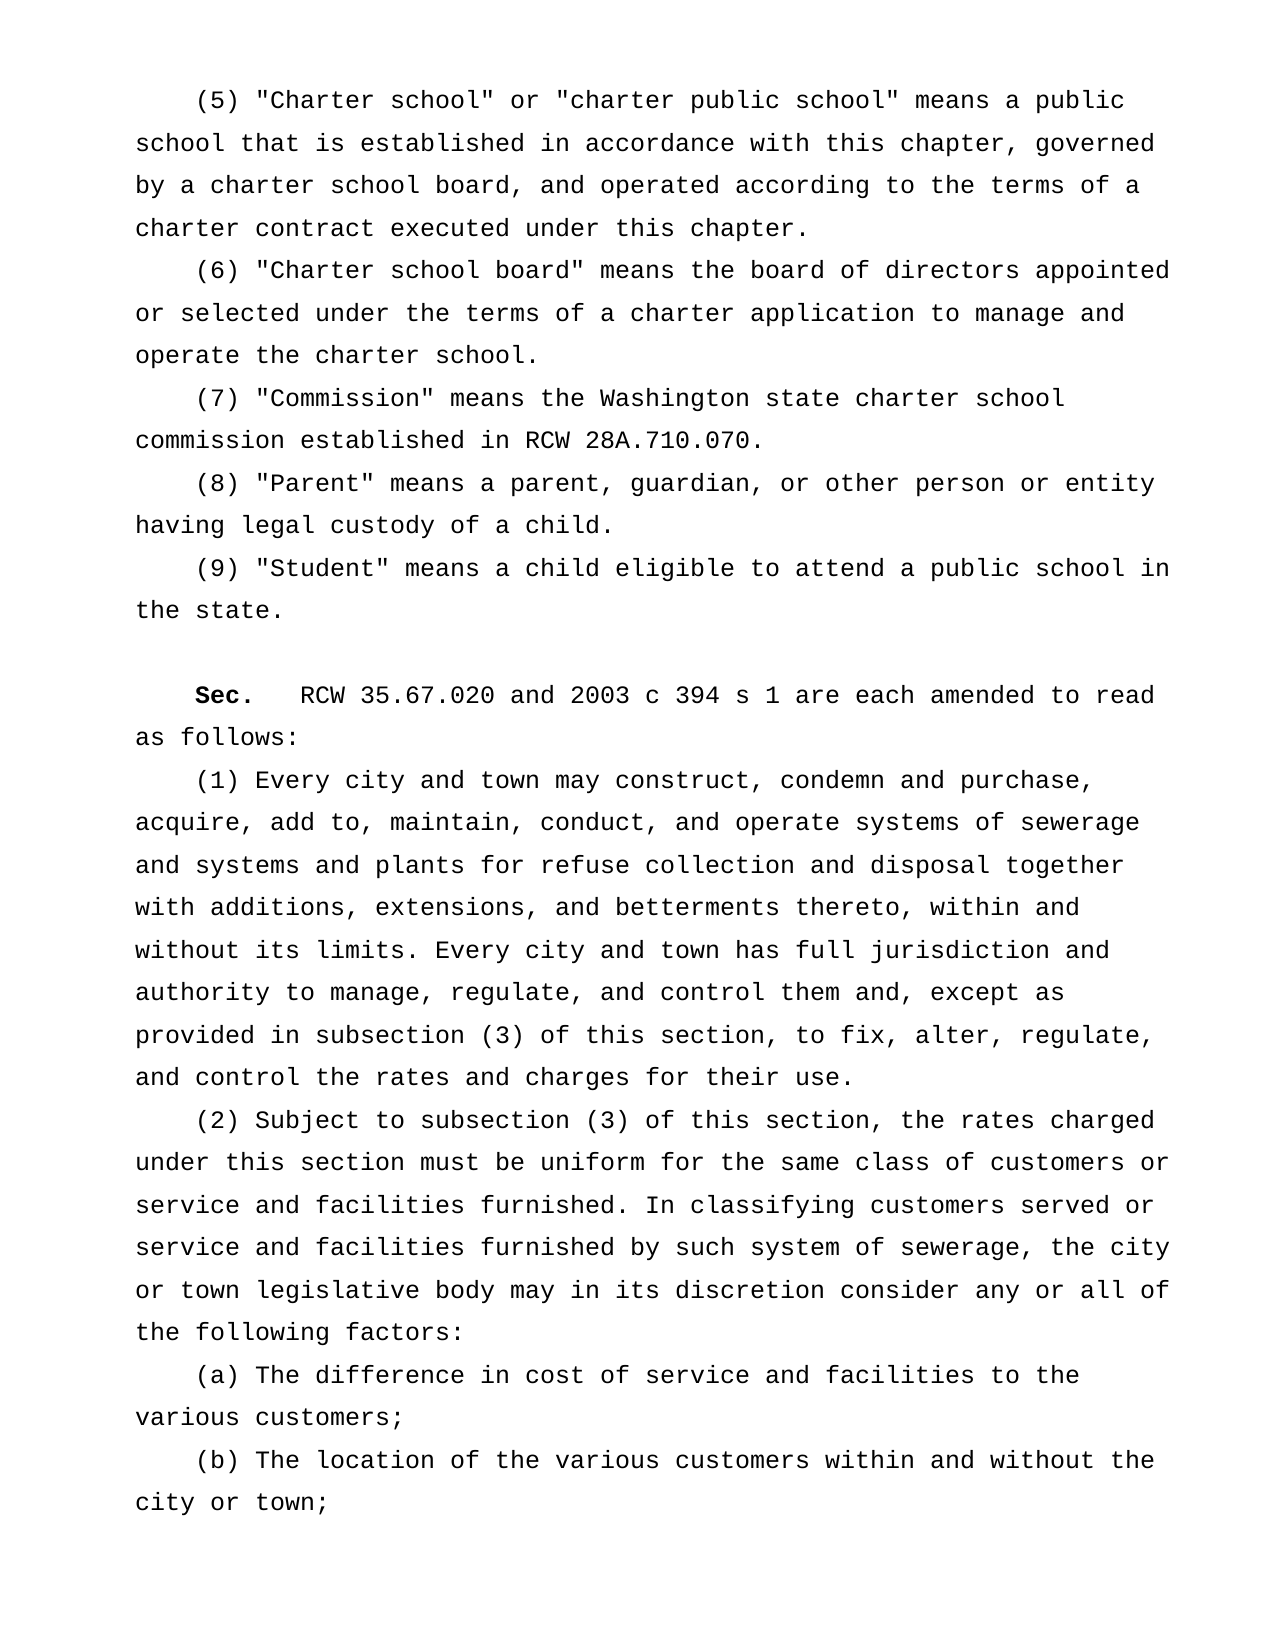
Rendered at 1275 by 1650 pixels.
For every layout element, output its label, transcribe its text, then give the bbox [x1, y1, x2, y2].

text (b) The location of the various customers within and without the city or town; [135, 1434, 1170, 1519]
text (5) "Charter school" or "charter public school" means a public school that is established in accordance with this chapter, governed by a charter school board, and operated according to the terms of a charter contract executed under this chapter. [135, 75, 1170, 245]
text (7) "Commission" means the Washington state charter school commission established in RCW 28A.710.070. [135, 372, 1170, 457]
text (2) Subject to subsection (3) of this section, the rates charged under this section must be uniform for the same class of customers or service and facilities furnished. In classifying customers served or service and facilities furnished by such system of sewerage, the city or town legislative body may in its discretion consider any or all of the following factors: [135, 1094, 1170, 1349]
text (a) The difference in cost of service and facilities to the various customers; [135, 1349, 1170, 1434]
text (9) "Student" means a child eligible to attend a public school in the state. [135, 542, 1170, 627]
text (1) Every city and town may construct, condemn and purchase, acquire, add to, maintain, conduct, and operate systems of sewerage and systems and plants for refuse collection and disposal together with additions, extensions, and betterments thereto, within and without its limits. Every city and town has full jurisdiction and authority to manage, regulate, and control them and, except as provided in subsection (3) of this section, to fix, alter, regulate, and control the rates and charges for their use. [135, 754, 1170, 1094]
text (8) "Parent" means a parent, guardian, or other person or entity having legal custody of a child. [135, 457, 1170, 542]
text (6) "Charter school board" means the board of directors appointed or selected under the terms of a charter application to manage and operate the charter school. [135, 245, 1170, 372]
text Sec. RCW 35.67.020 and 2003 c 394 s 1 are each amended to read as follows: [135, 669, 1170, 754]
